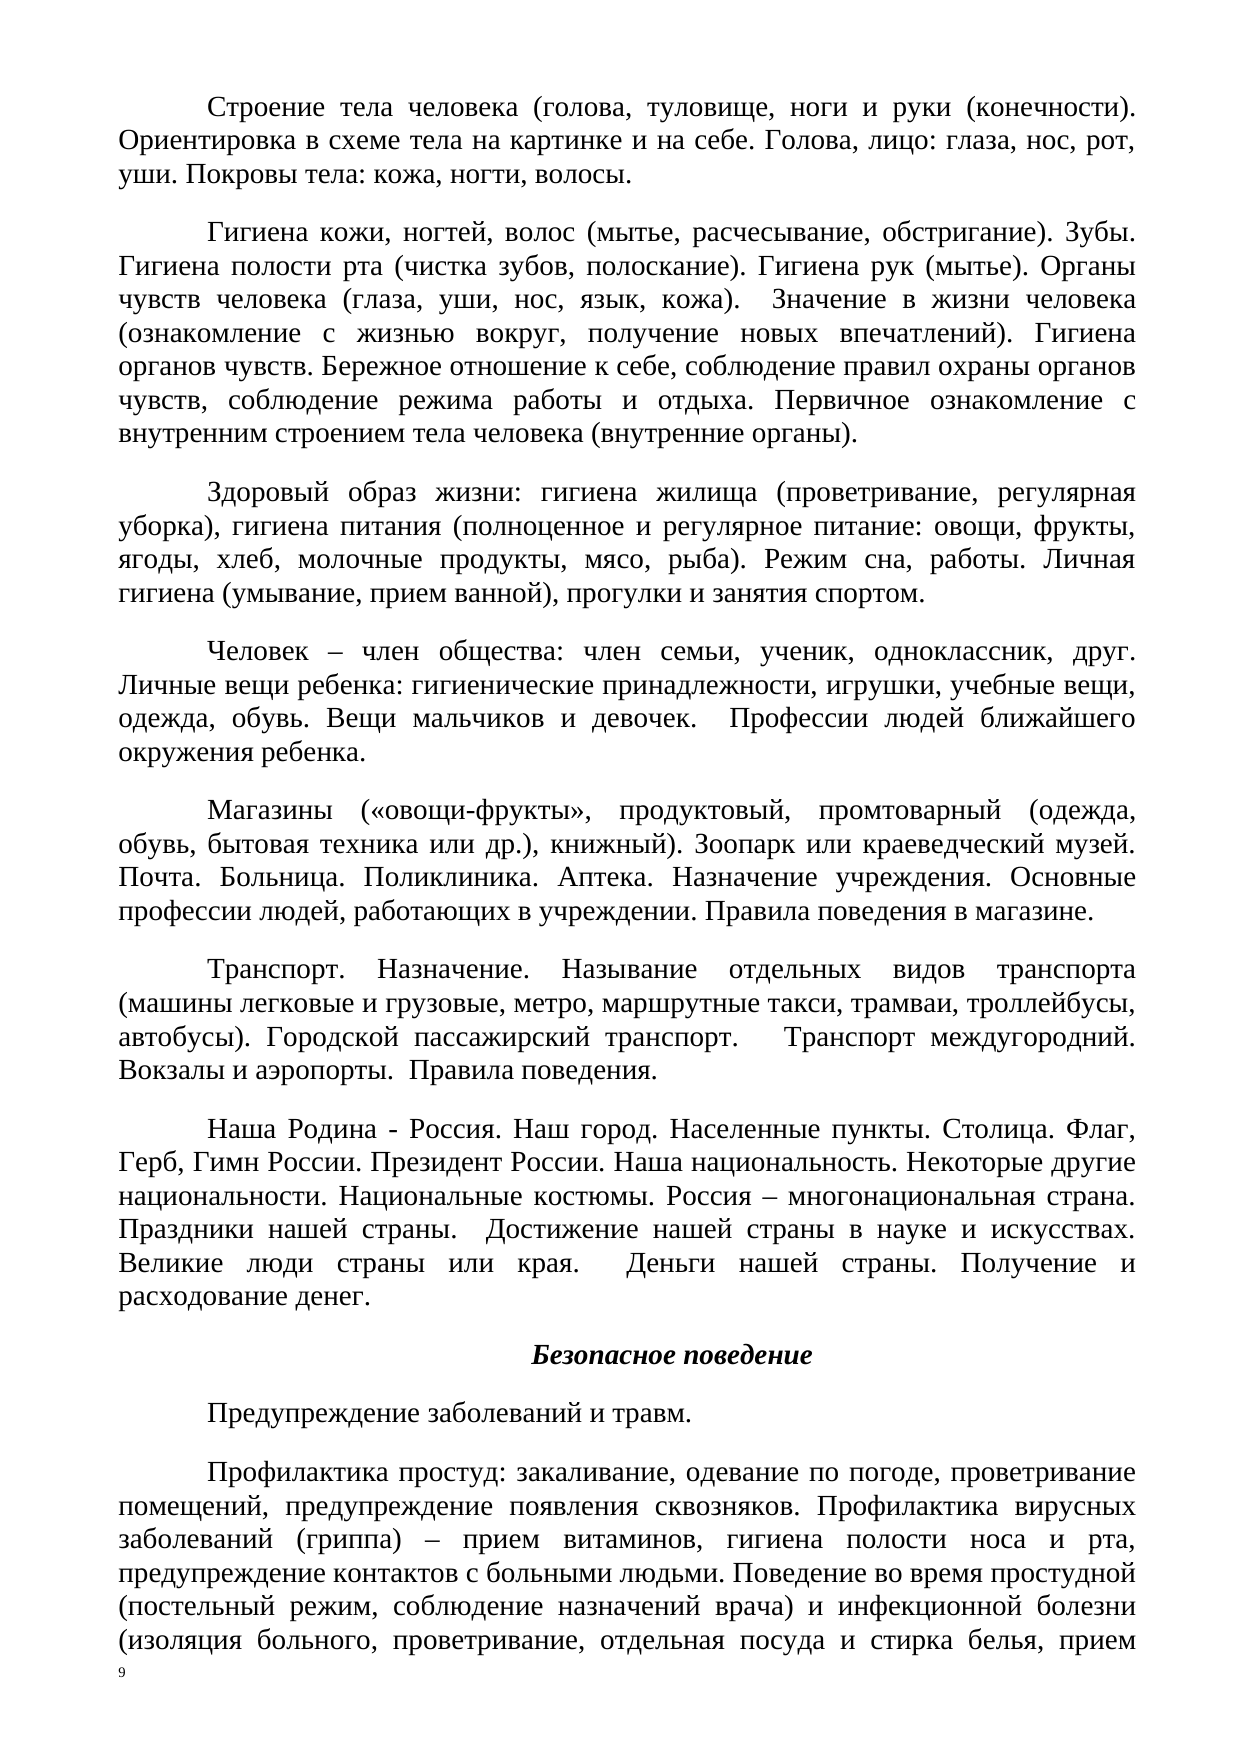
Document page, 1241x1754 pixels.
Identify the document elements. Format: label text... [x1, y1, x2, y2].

text Безопасное поведение [118, 1337, 1137, 1371]
text Здоровый образ жизни: гигиена жилища (проветривание, регулярная уборка), гигиена питания (полноценное и регулярное питание: овощи, фрукты, ягоды, хлеб, молочные продукты, мясо, рыба). Режим сна, работы. Личная гигиена (умывание, прием ванной), прогулки и занятия спортом. [118, 474, 1137, 608]
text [118, 1454, 1137, 1655]
text Человек – член общества: член семьи, ученик, одноклассник, друг. Личные вещи ребенка: гигиенические принадлежности, игрушки, учебные вещи, одежда, обувь. Вещи мальчиков и девочек. Профессии людей ближайшего окружения ребенка. [118, 633, 1137, 767]
text Строение тела человека (голова, туловище, ноги и руки (конечности). Ориентировка в схеме тела на картинке и на себе. Голова, лицо: глаза, нос, рот, уши. Покровы тела: кожа, ногти, волосы. [118, 89, 1137, 189]
text Наша Родина - Россия. Наш город. Населенные пункты. Столица. Флаг, Герб, Гимн России. Президент России. Наша национальность. Некоторые другие национальности. Национальные костюмы. Россия – многонациональная страна. Праздники нашей страны. Достижение нашей страны в науке и искусствах. Великие люди страны или края. Деньги нашей страны. Получение и расходование денег. [118, 1111, 1137, 1312]
text Транспорт. Назначение. Называние отдельных видов транспорта (машины легковые и грузовые, метро, маршрутные такси, трамваи, троллейбусы, автобусы). Городской пассажирский транспорт. Транспорт междугородний. Вокзалы и аэропорты. Правила поведения. [118, 952, 1137, 1086]
text Магазины («овощи-фрукты», продуктовый, промтоварный (одежда, обувь, бытовая техника или др.), книжный). Зоопарк или краеведческий музей. Почта. Больница. Поликлиника. Аптека. Назначение учреждения. Основные профессии людей, работающих в учреждении. Правила поведения в магазине. [118, 792, 1137, 927]
text Предупреждение заболеваний и травм. [118, 1396, 1137, 1429]
text Гигиена кожи, ногтей, волос (мытье, расчесывание, обстригание). Зубы. Гигиена полости рта (чистка зубов, полоскание). Гигиена рук (мытье). Органы чувств человека (глаза, уши, нос, язык, кожа). Значение в жизни человека (ознакомление с жизнью вокруг, получение новых впечатлений). Гигиена органов чувств. Бережное отношение к себе, соблюдение правил охраны органов чувств, соблюдение режима работы и отдыха. Первичное ознакомление с внутренним строением тела человека (внутренние органы). [118, 214, 1137, 449]
